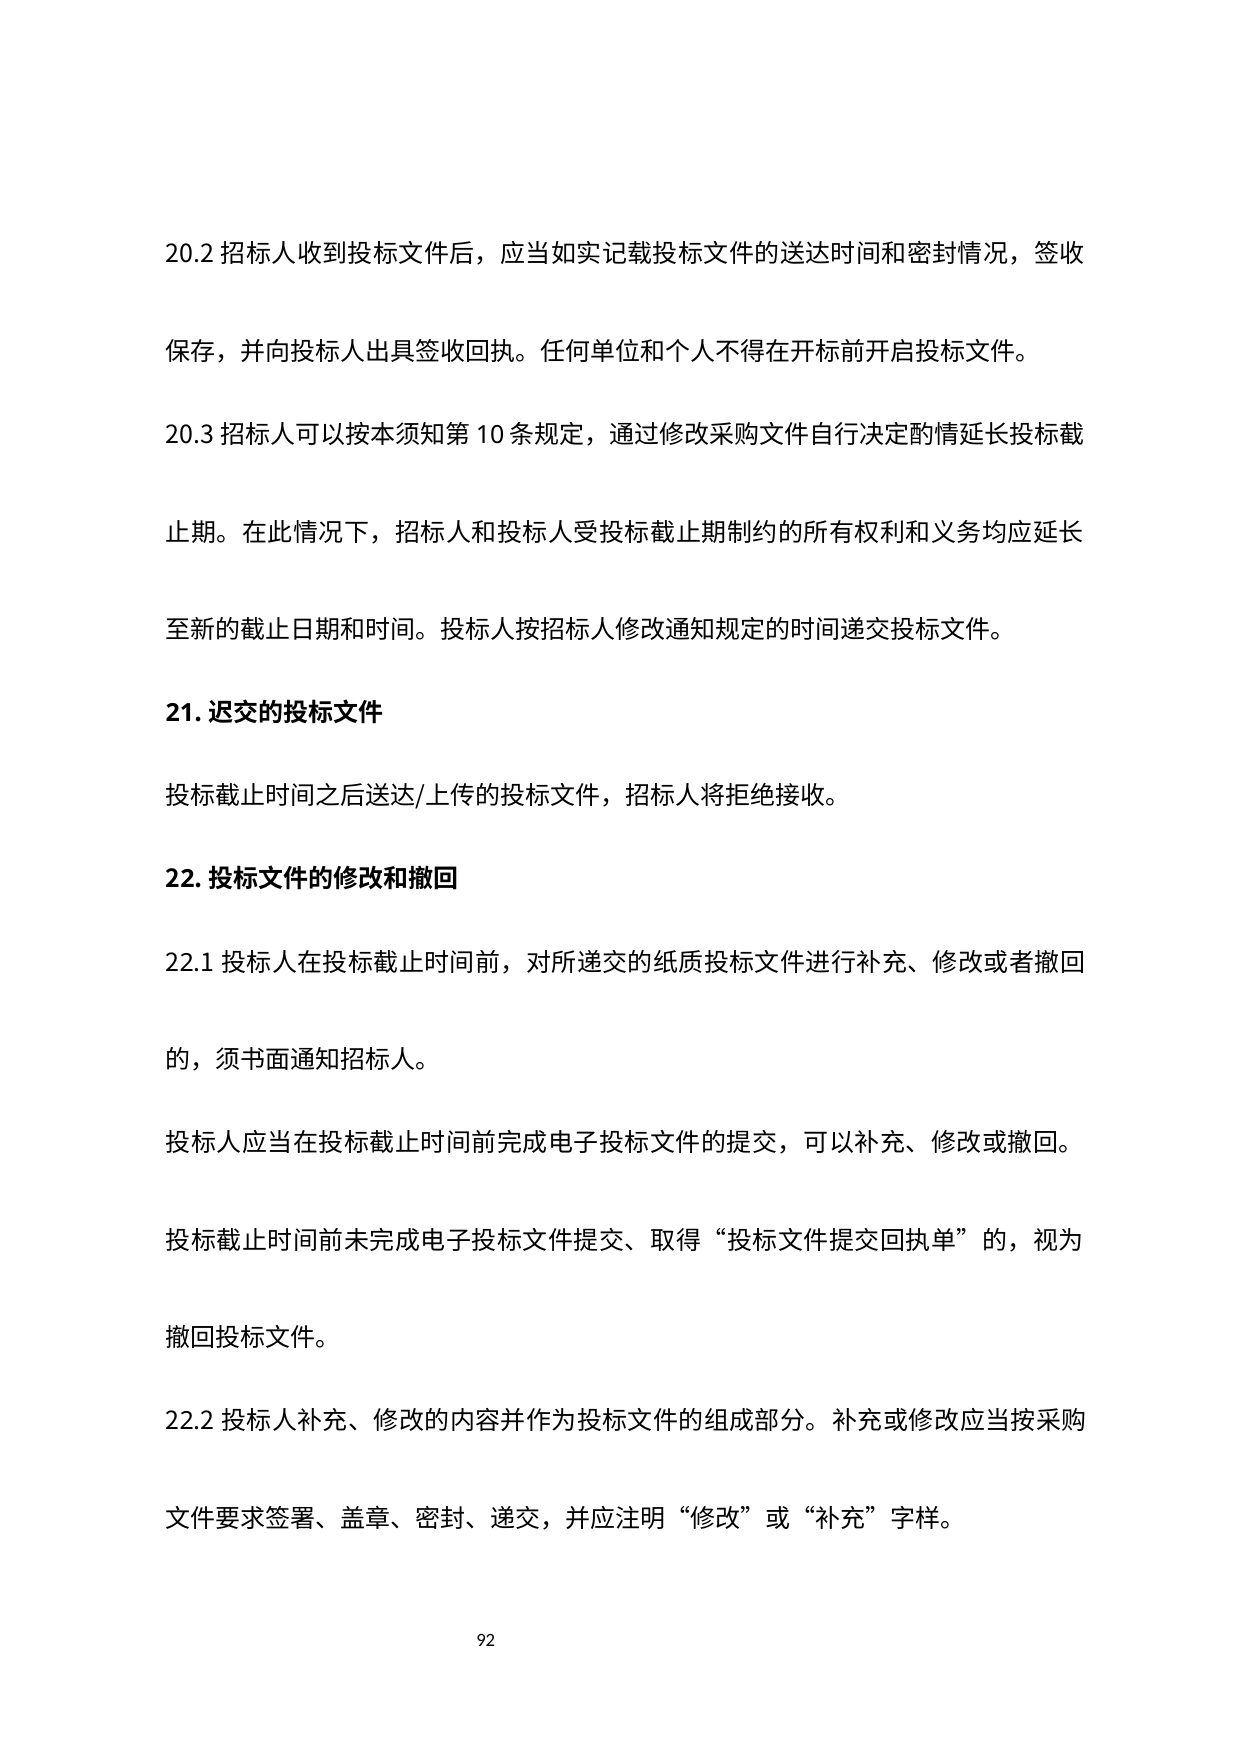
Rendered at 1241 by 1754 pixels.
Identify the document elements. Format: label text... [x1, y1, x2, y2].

text 22.2 投标人补充、修改的内容并作为投标文件的组成部分。补充或修改应当按采购文件要求签署、盖章、密封、递交，并应注明“修改”或“补充”字样。 [165, 1386, 1087, 1549]
text 投标人应当在投标截止时间前完成电子投标文件的提交，可以补充、修改或撤回。投标截止时间前未完成电子投标文件提交、取得“投标文件提交回执单”的，视为撤回投标文件。 [165, 1108, 1087, 1368]
text 22. 投标文件的修改和撤回 [165, 844, 1087, 909]
text 21. 迟交的投标文件 [165, 678, 1087, 743]
text 20.2 招标人收到投标文件后，应当如实记载投标文件的送达时间和密封情况，签收保存，并向投标人出具签收回执。任何单位和个人不得在开标前开启投标文件。 [165, 219, 1087, 382]
text 22.1 投标人在投标截止时间前，对所递交的纸质投标文件进行补充、修改或者撤回的，须书面通知招标人。 [165, 928, 1087, 1090]
text 20.3 招标人可以按本须知第10条规定，通过修改采购文件自行决定酌情延长投标截止期。在此情况下，招标人和投标人受投标截止期制约的所有权利和义务均应延长至新的截止日期和时间。投标人按招标人修改通知规定的时间递交投标文件。 [165, 400, 1087, 660]
text 投标截止时间之后送达/上传的投标文件，招标人将拒绝接收。 [165, 761, 1087, 826]
